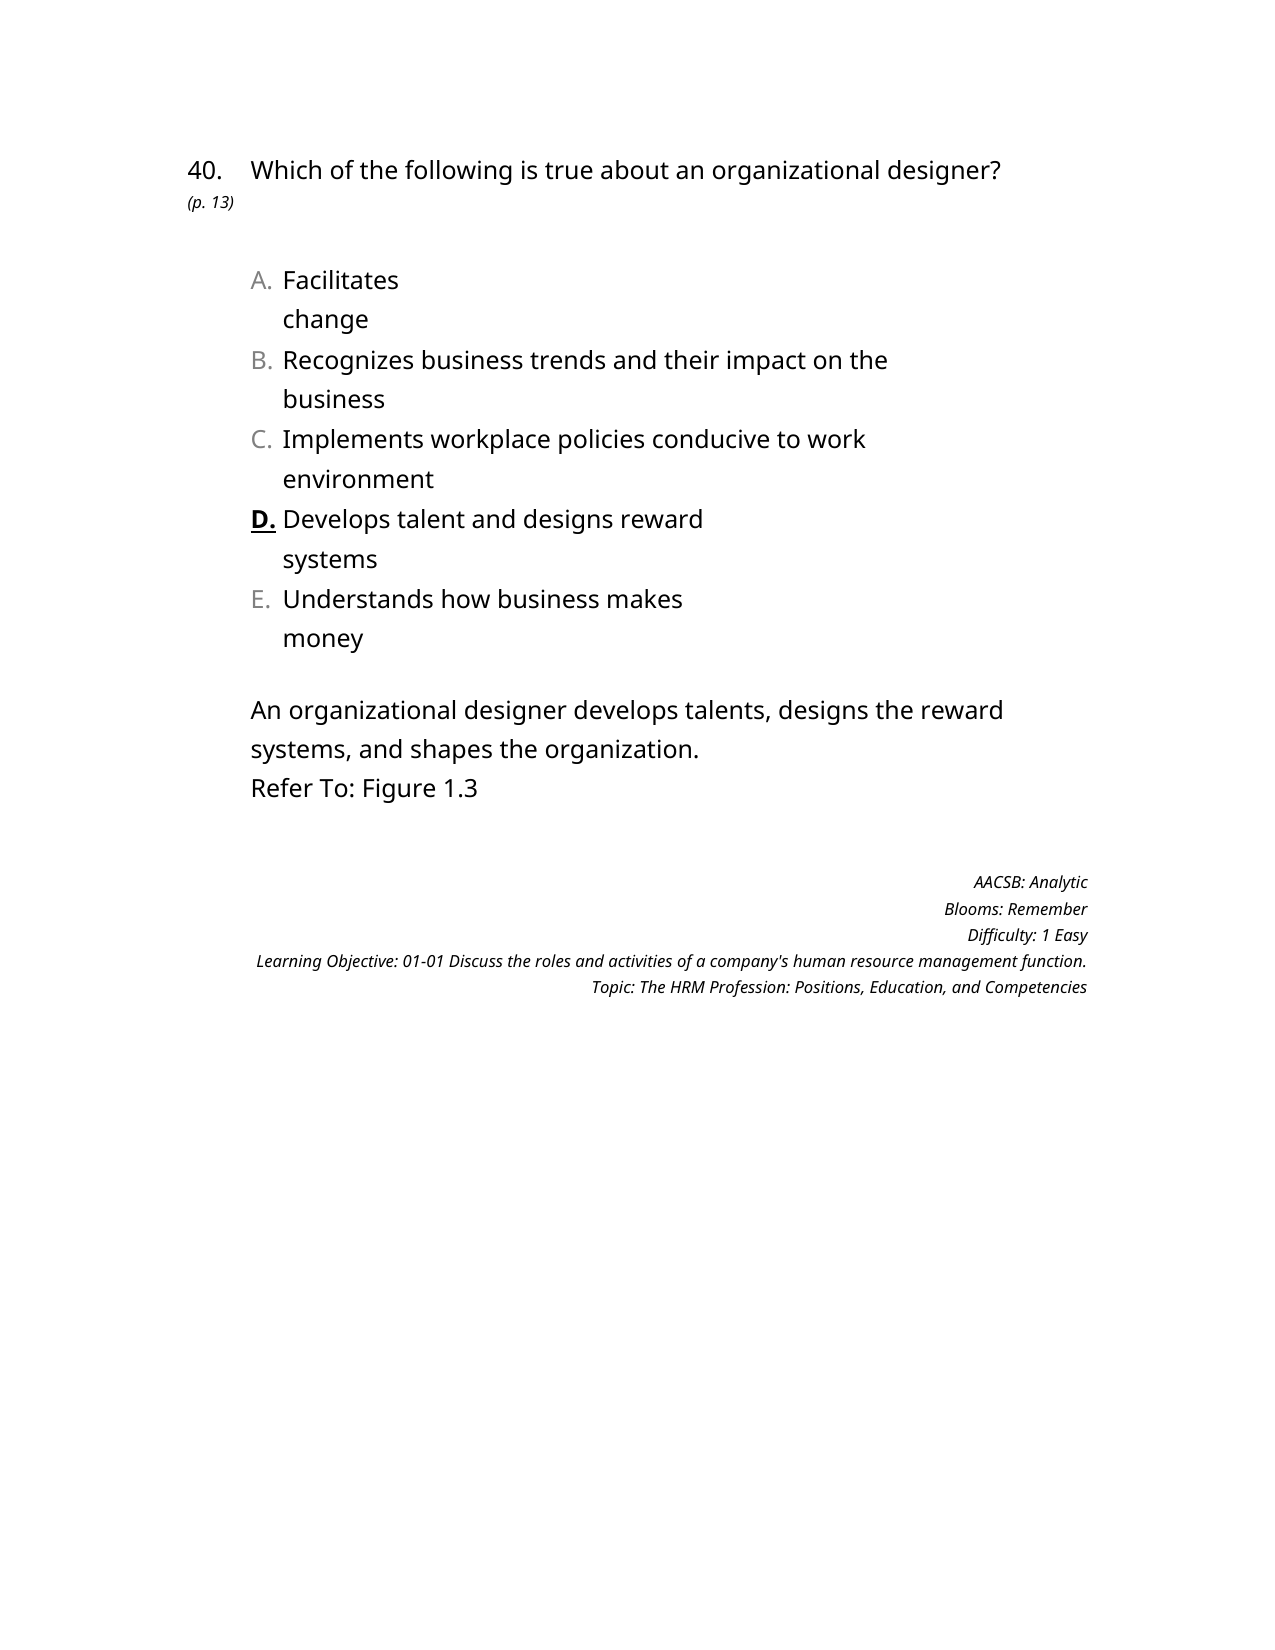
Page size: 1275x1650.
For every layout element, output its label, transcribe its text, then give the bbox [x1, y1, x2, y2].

table_header AACSB: Analytic Blooms: Remember Difficulty: 1 Easy Learning Objective: 01-01 Discuss the roles and activities of a company's human resource management function. Topic: The HRM Profession: Positions, Education, and Competencies [188, 871, 1087, 1034]
table_header 40. (p. 13) [188, 153, 250, 842]
table_header Which of the following is true about an organizational designer? An organizational designer develops talents, designs the reward systems, and shapes the organization. Refer To: Figure 1.3 [250, 153, 1087, 842]
